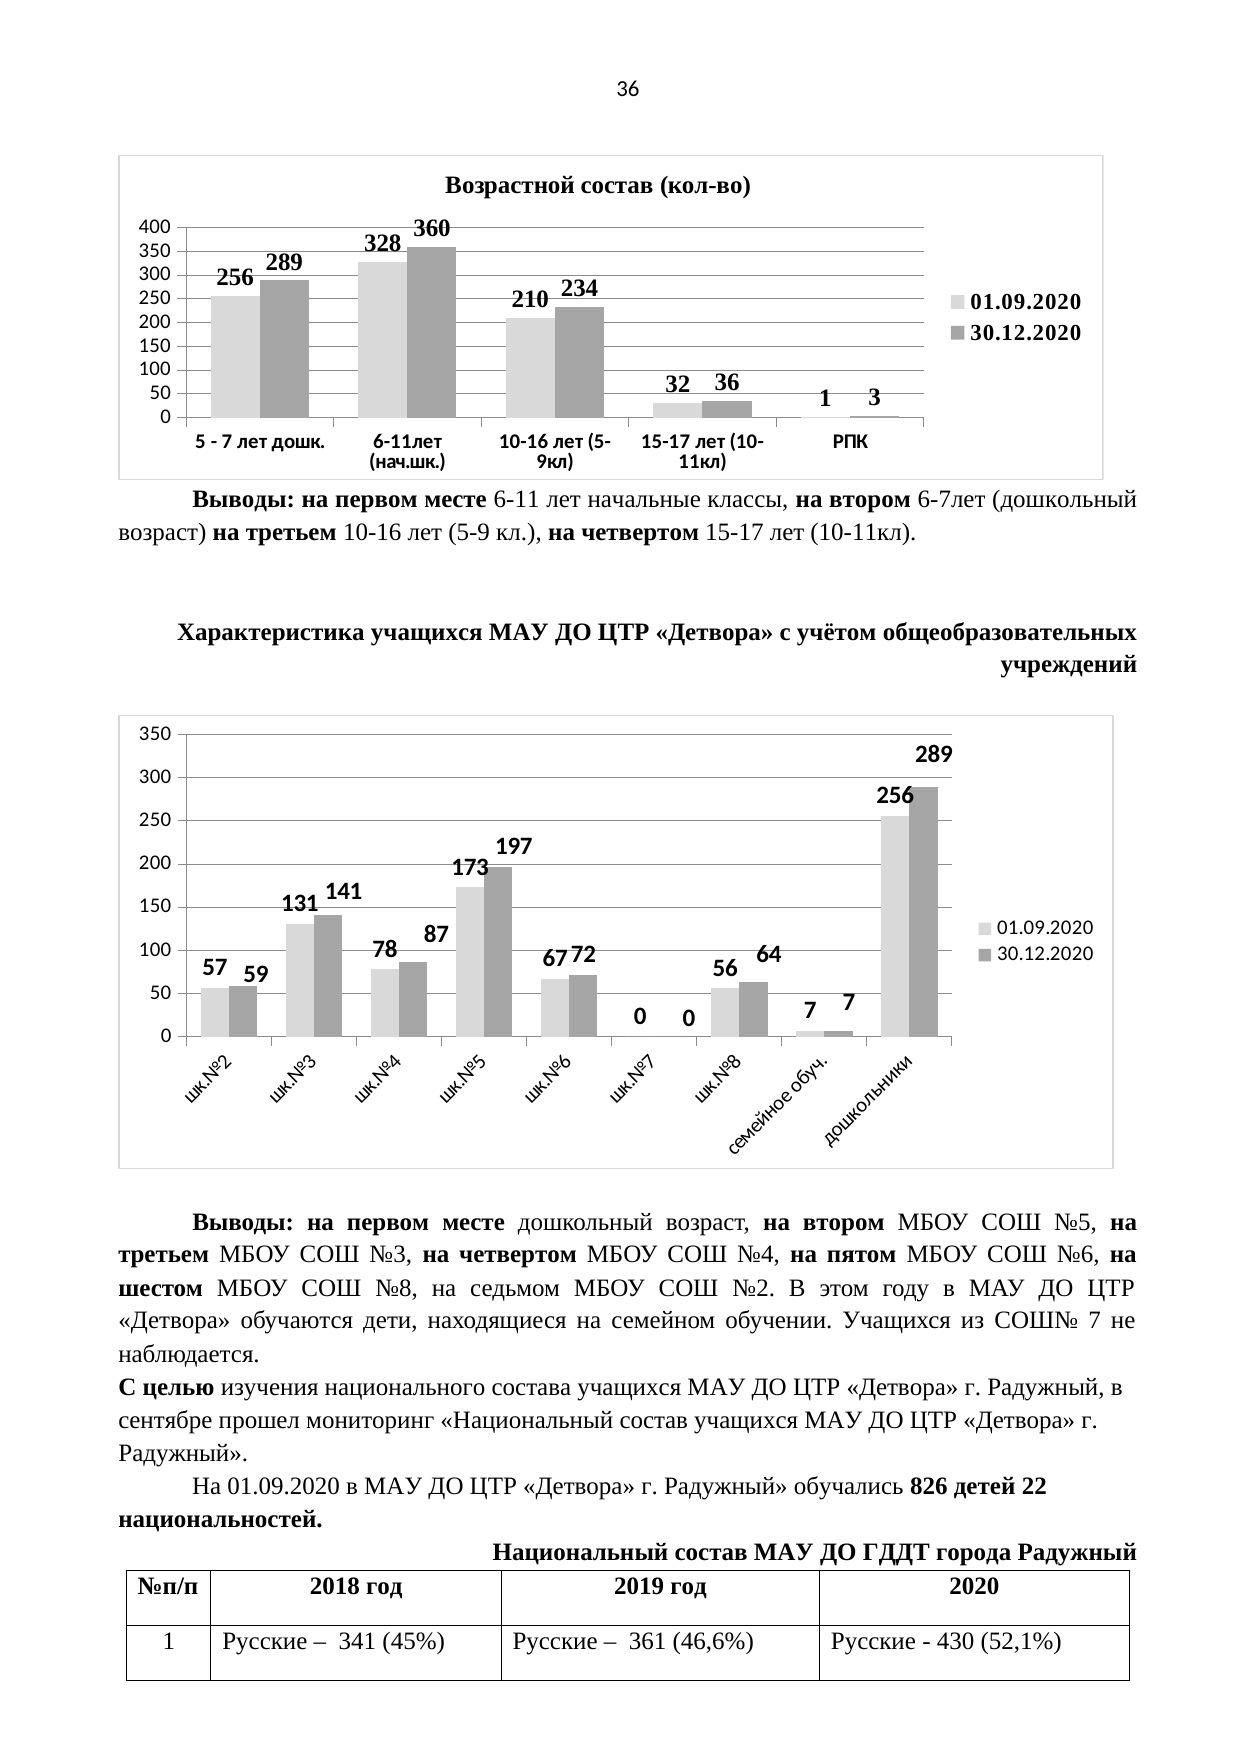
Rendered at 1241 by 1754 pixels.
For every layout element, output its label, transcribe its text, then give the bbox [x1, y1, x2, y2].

text Выводы: на первом месте 6-11 лет начальные классы, на втором 6-7лет (дошкольный возраст) на третьем 10-16 лет (5-9 кл.), на четвертом 15-17 лет (10-11кл). [118, 484, 1137, 546]
table_header 2020 [820, 1571, 1129, 1625]
text С целью изучения национального состава учащихся МАУ ДО ЦТР «Детвора» г. Радужный, в сентябре прошел мониторинг «Национальный состав учащихся МАУ ДО ЦТР «Детвора» г. Радужный». [118, 1372, 1137, 1466]
table_cell Русские - 430 (52,1%) [820, 1626, 1129, 1679]
text На 01.09.2020 в МАУ ДО ЦТР «Детвора» г. Радужный» обучались 826 детей 22 [118, 1471, 1137, 1499]
text Национальный состав МАУ ДО ГДДТ города Радужный [118, 1537, 1137, 1566]
table_header №п/п [127, 1571, 210, 1625]
table_header 2019 год [502, 1571, 819, 1625]
text Характеристика учащихся МАУ ДО ЦТР «Детвора» с учётом общеобразовательных учреждений [118, 617, 1137, 678]
table_cell 1 [127, 1626, 210, 1679]
table_cell Русские – 341 (45%) [211, 1626, 501, 1679]
table_cell Русские – 361 (46,6%) [502, 1626, 819, 1679]
text национальностей. [118, 1504, 1137, 1532]
text Выводы: на первом месте дошкольный возраст, на втором МБОУ СОШ №5, на третьем МБОУ СОШ №3, на четвертом МБОУ СОШ №4, на пятом МБОУ СОШ №6, на шестом МБОУ СОШ №8, на седьмом МБОУ СОШ №2. В этом году в МАУ ДО ЦТР «Детвора» обучаются дети, находящиеся на семейном обучении. Учащихся из СОШ№ 7 не наблюдается. [118, 1207, 1137, 1367]
table_header 2018 год [211, 1571, 501, 1625]
